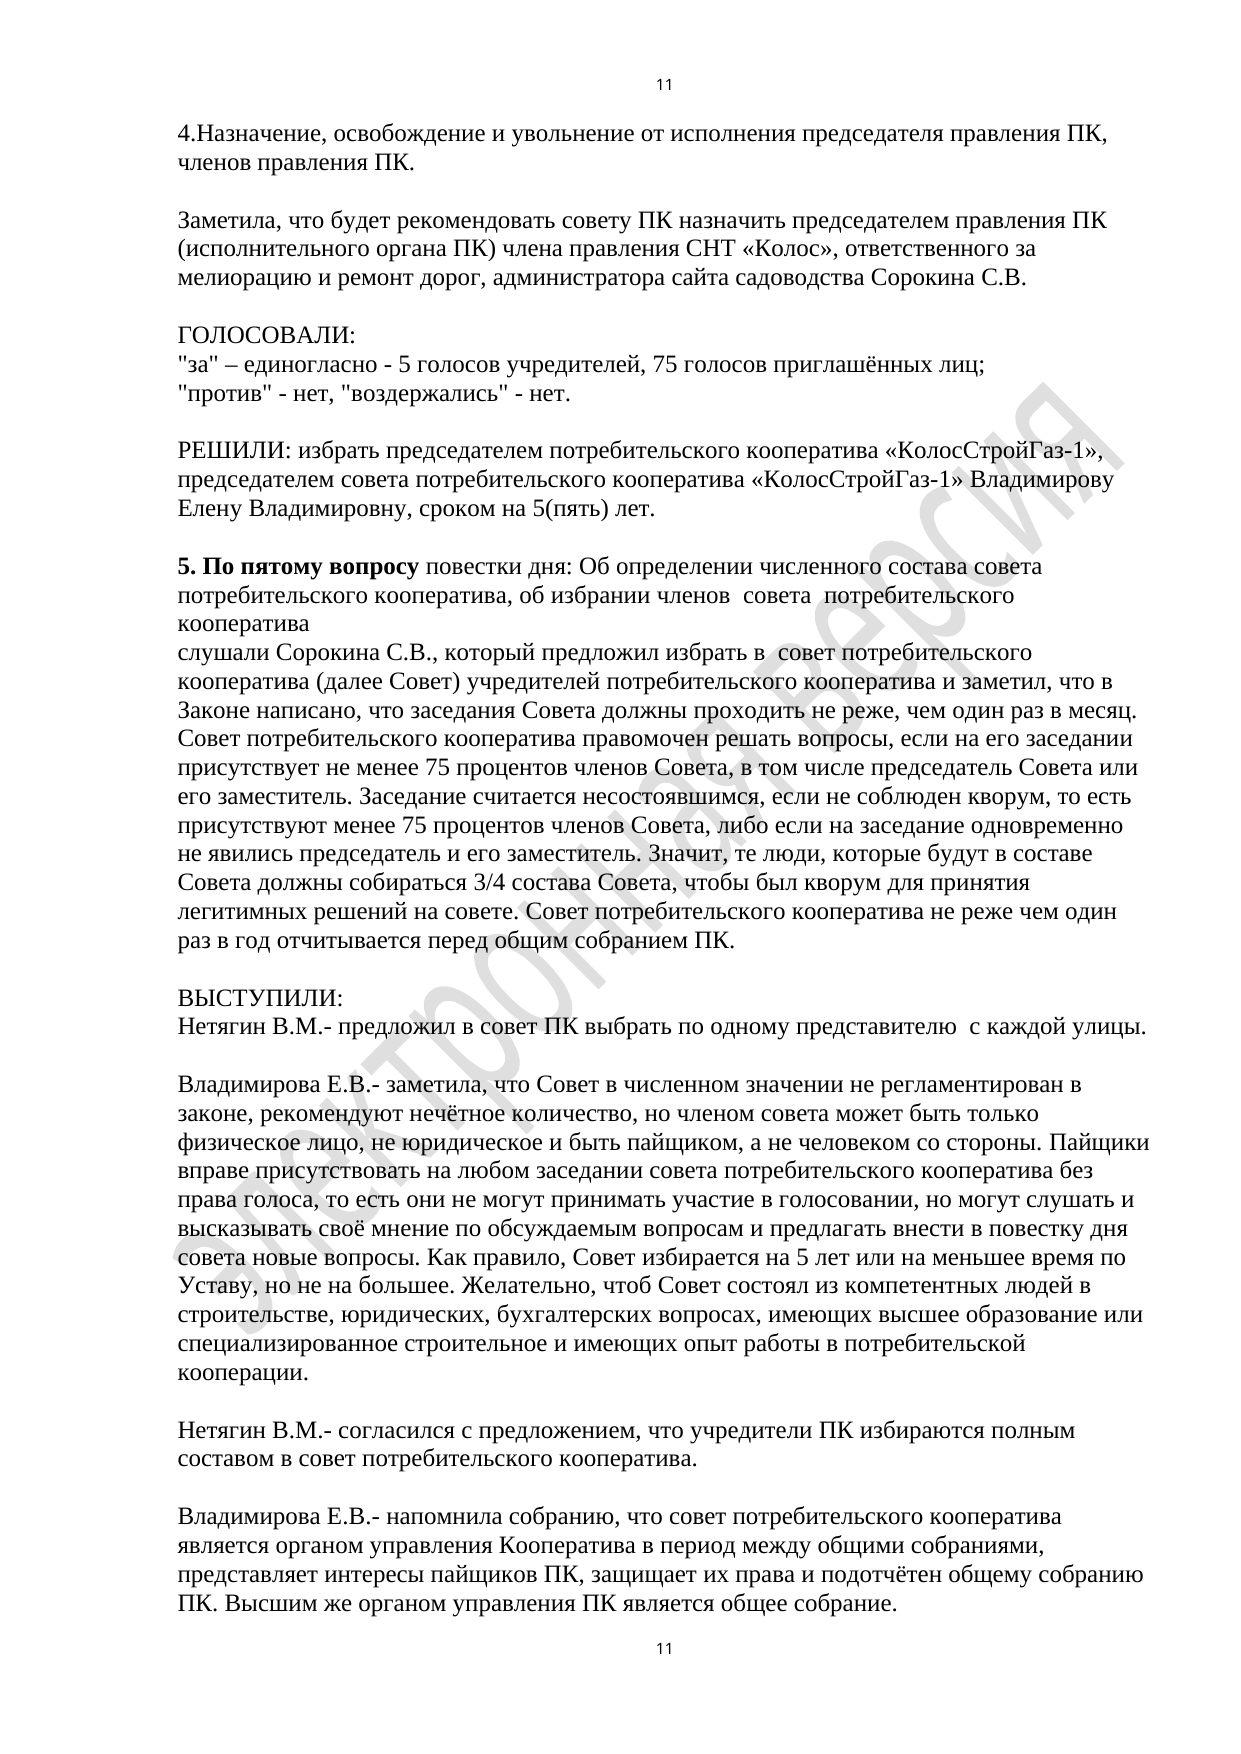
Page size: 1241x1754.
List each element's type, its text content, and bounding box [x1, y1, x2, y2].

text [177, 1357, 1152, 1616]
text Заметила, что будет рекомендовать совету ПК назначить председателем правления ПК (исполнительного органа ПК) члена правления СНТ «Колос», ответственного за мелиорацию и ремонт дорог, администратора сайта садоводства Сорокина С.В. [177, 492, 1152, 578]
text ВЫСТУПИЛИ: Нетягин В.М.- предложил в совет ПК выбрать по одному представителю с каждой улицы. [177, 1270, 1152, 1328]
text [177, 118, 1152, 463]
text РЕШИЛИ: избрать председателем потребительского кооператива «КолосСтройГаз-1», председателем совета потребительского кооператива «КолосСтройГаз-1» Владимирову Елену Владимировну, сроком на 5(пять) лет. [177, 723, 1152, 809]
text 5. По пятому вопросу повестки дня: Об определении численного состава совета потребительского кооператива, об избрании членов совета потребительского кооператива слушали Сорокина С.В., который предложил избрать в совет потребительского кооператива (далее Совет) учредителей потребительского кооператива и заметил, что в Законе написано, что заседания Совета должны проходить не реже, чем один раз в месяц. Совет потребительского кооператива правомочен решать вопросы, если на его заседании присутствует не менее 75 процентов членов Совета, в том числе председатель Совета или его заместитель. Заседание считается несостоявшимся, если не соблюден кворум, то есть присутствуют менее 75 процентов членов Совета, либо если на заседание одновременно не явились председатель и его заместитель. Значит, те люди, которые будут в составе Совета должны собираться 3/4 состава Совета, чтобы был кворум для принятия легитимных решений на совете. Совет потребительского кооператива не реже чем один раз в год отчитывается перед общим собранием ПК. [177, 838, 1152, 1241]
text ГОЛОСОВАЛИ: "за" – единогласно - 5 голосов учредителей, 75 голосов приглашённых лиц; "против" - нет, "воздержались" - нет. [177, 608, 1152, 694]
